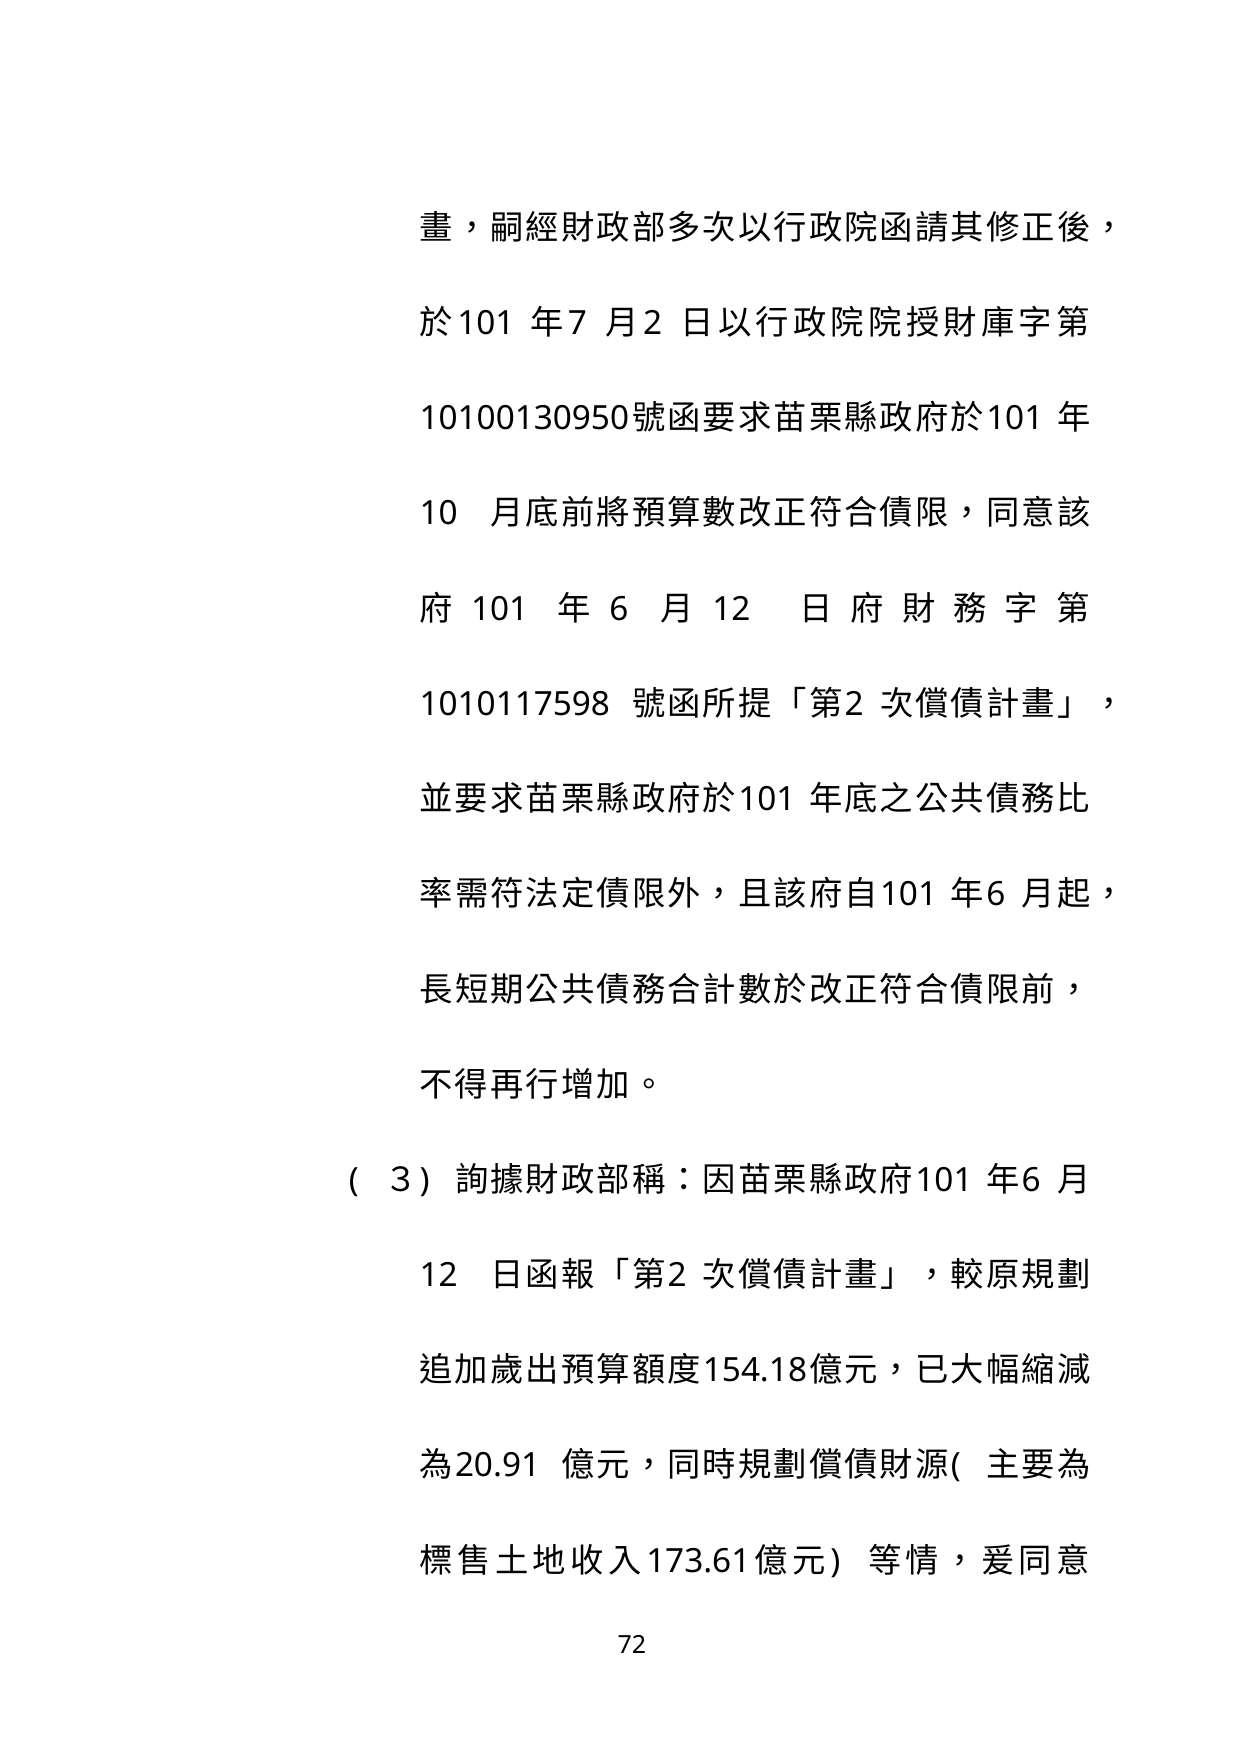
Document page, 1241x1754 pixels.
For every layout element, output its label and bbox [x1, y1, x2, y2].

subtitle [317, 1129, 1092, 1605]
subtitle [313, 177, 1092, 1129]
